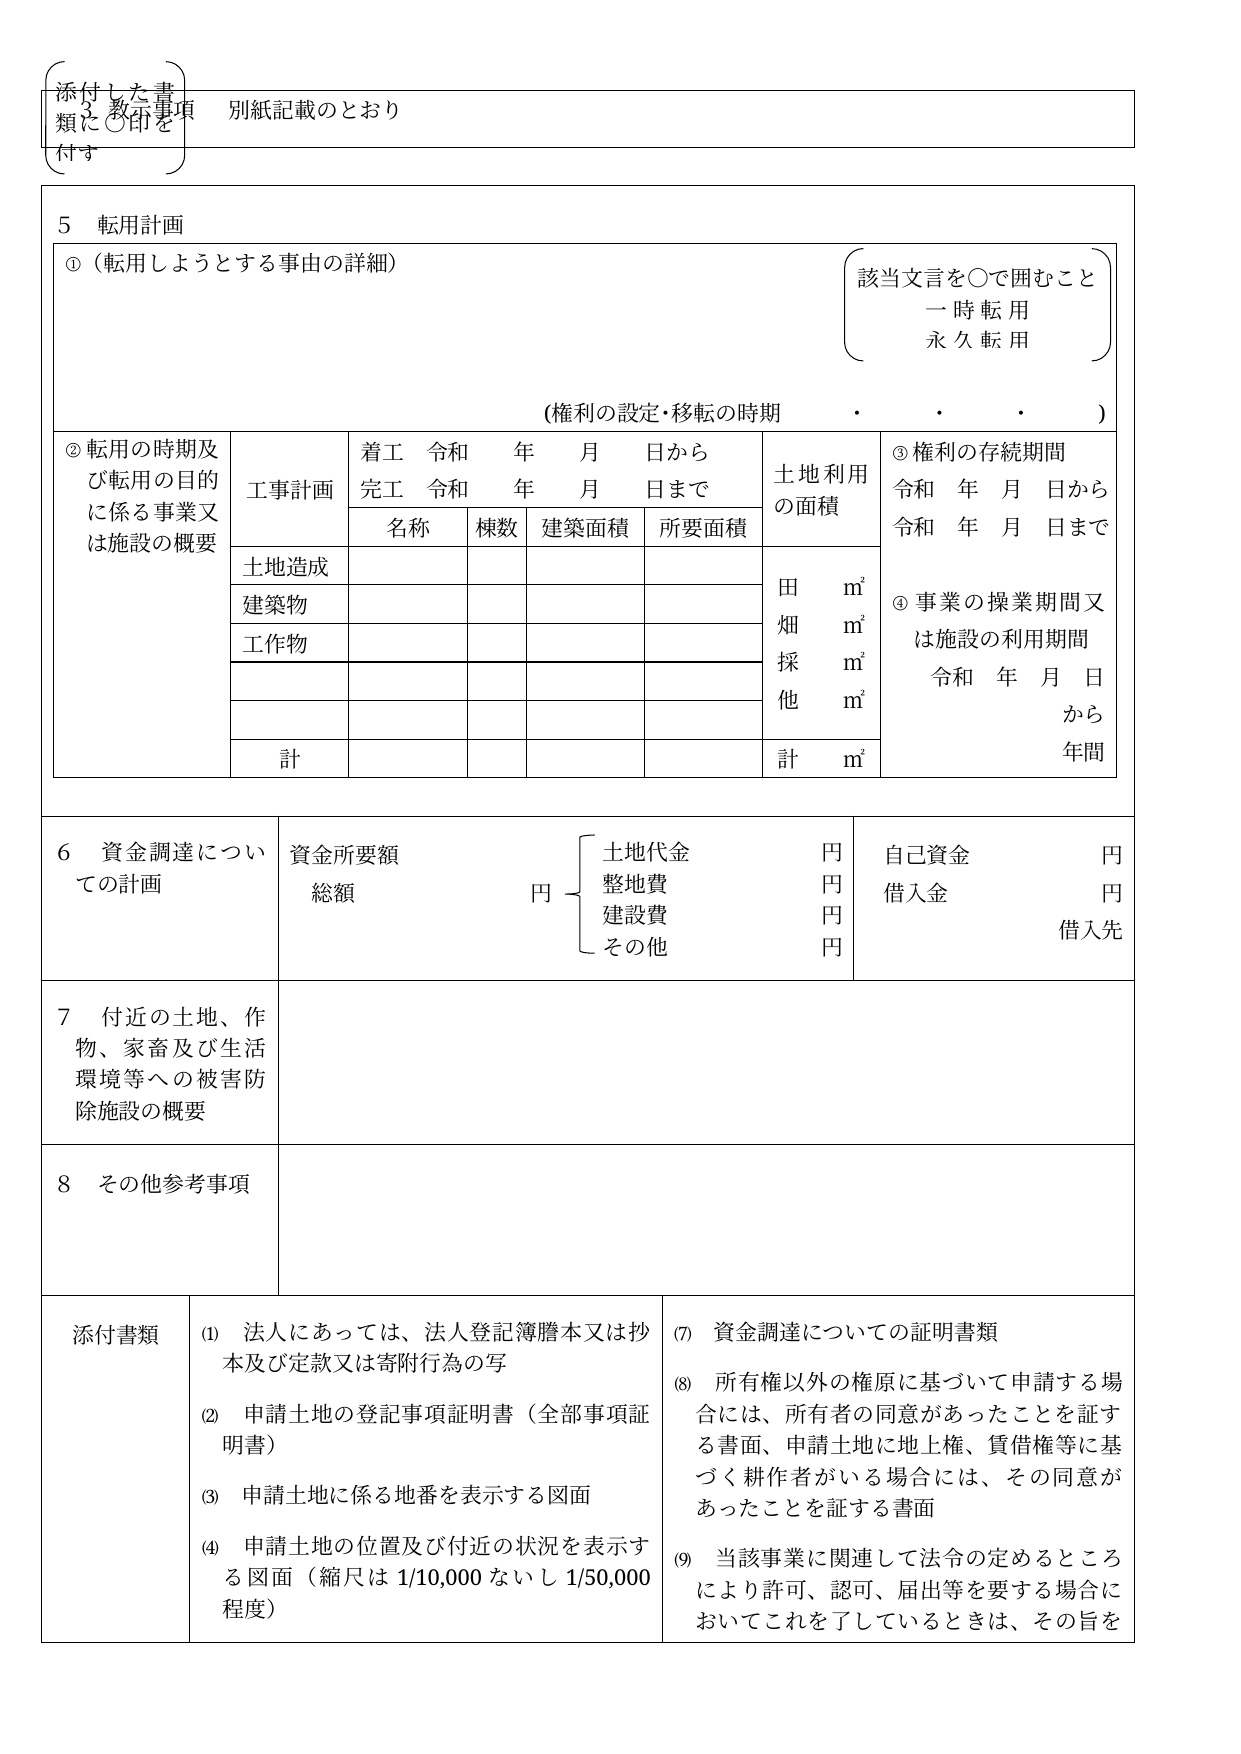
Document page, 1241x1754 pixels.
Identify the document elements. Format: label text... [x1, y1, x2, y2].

table_header ５ 転用計画 [42, 186, 1134, 816]
table_cell 自己資金 円 借入金 円 借入先 [854, 817, 1134, 980]
table_cell [279, 1145, 1134, 1295]
table_header 許可番号 上農委第 号 上記のとおり許可します。 令和 年 月 日 上越市農業委員会長 古川 政繁 １ 条 件 別紙記載のとおり ２ 注意事項 別紙記載のとおり ３ 教示事項 別紙記載のとおり [186, 91, 1134, 147]
table_cell 添付書類 [42, 1296, 189, 1642]
table_cell ７ 付近の土地、作物、家畜及び生活環境等への被害防除施設の概要 [42, 981, 278, 1144]
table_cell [190, 1296, 662, 1642]
table_cell ６ 資金調達についての計画 [42, 817, 278, 980]
table_cell [279, 981, 1134, 1144]
table_cell 資金所要額 総額 円 [279, 817, 573, 980]
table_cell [663, 1296, 1134, 1642]
table_cell ８ その他参考事項 [42, 1145, 278, 1295]
table_cell 土地代金 円 整地費 円 建設費 円 その他 円 [574, 817, 853, 980]
